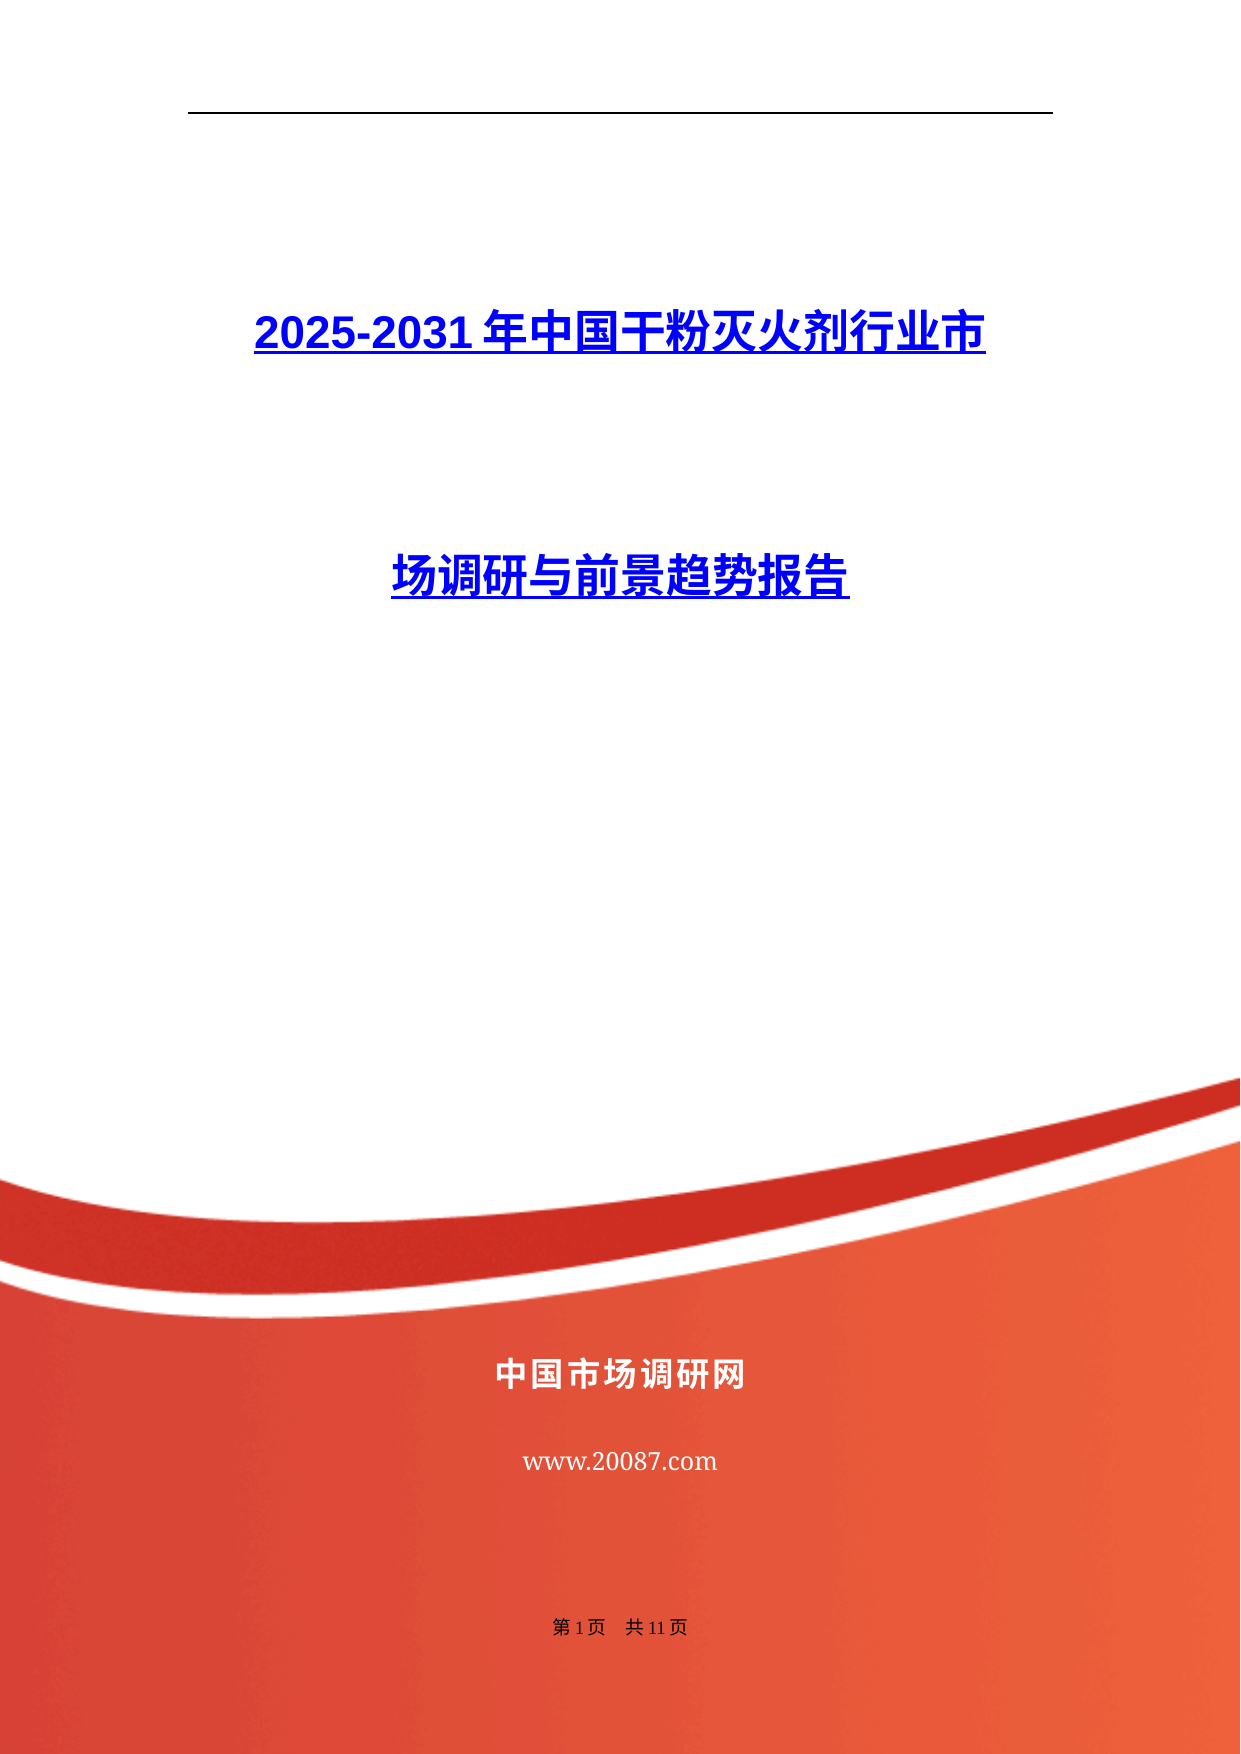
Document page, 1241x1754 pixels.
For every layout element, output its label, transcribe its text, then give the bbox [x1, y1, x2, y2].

table_header 2025-2031年中国干粉灭火剂行业市场调研与前景趋势报告 [188, 207, 1053, 773]
text www.20087.com [187, 1428, 1053, 1493]
subtitle 中国市场调研网 [187, 1339, 1053, 1404]
picture [0, 1006, 1241, 1754]
